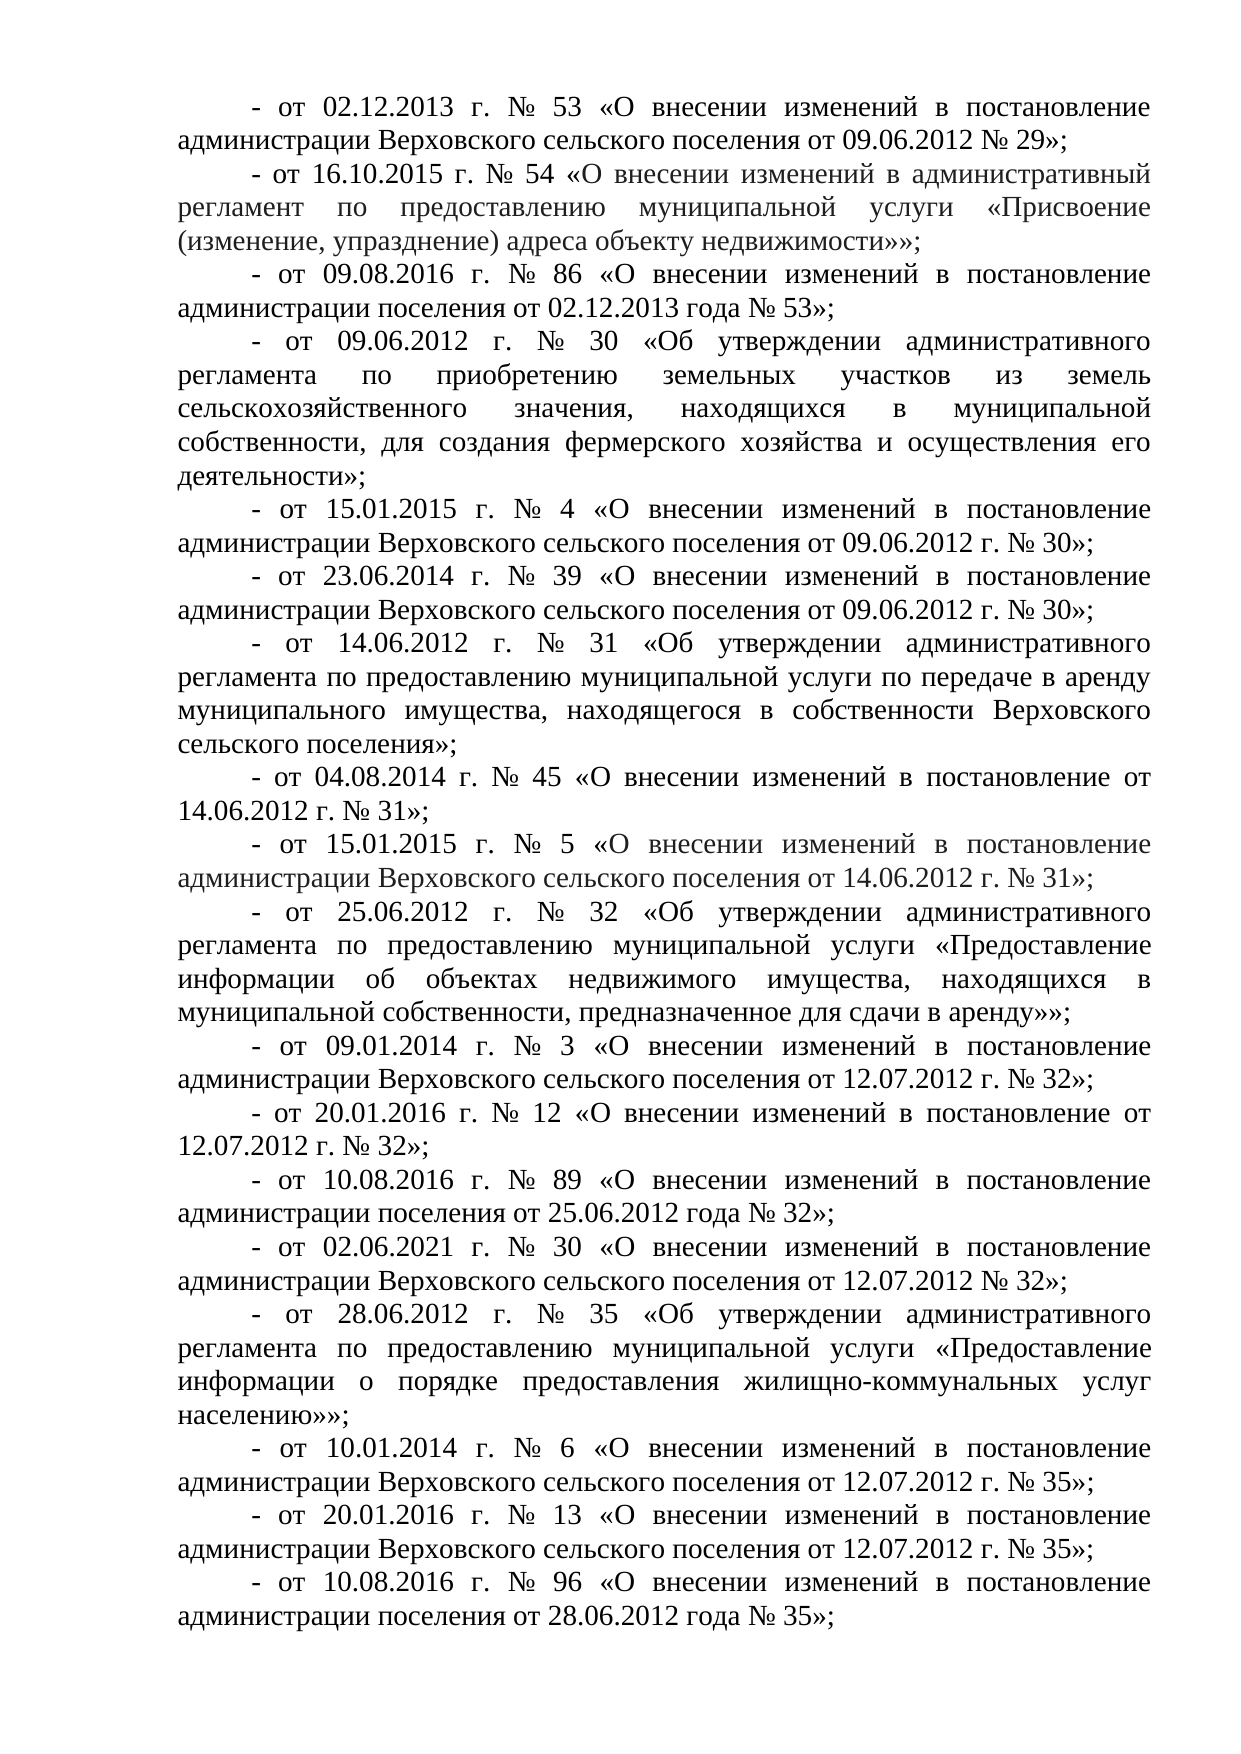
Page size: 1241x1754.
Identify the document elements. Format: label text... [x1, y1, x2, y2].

text - от 20.01.2016 г. № 12 «О внесении изменений в постановление от 12.07.2012 г. № 32»; [177, 1095, 1152, 1162]
text - от 09.08.2016 г. № 86 «О внесении изменений в постановление администрации поселения от 02.12.2013 года № 53»; [177, 256, 1152, 323]
text - от 14.06.2012 г. № 31 «Об утверждении административного регламента по предоставлению муниципальной услуги по передаче в аренду муниципального имущества, находящегося в собственности Верховского сельского поселения»; [177, 625, 1152, 759]
text - от 20.01.2016 г. № 13 «О внесении изменений в постановление администрации Верховского сельского поселения от 12.07.2012 г. № 35»; [177, 1497, 1152, 1564]
text - от 10.08.2016 г. № 96 «О внесении изменений в постановление администрации поселения от 28.06.2012 года № 35»; [177, 1564, 1152, 1632]
text - от 04.08.2014 г. № 45 «О внесении изменений в постановление от 14.06.2012 г. № 31»; [177, 759, 1152, 827]
text - от 15.01.2015 г. № 5 «О внесении изменений в постановление администрации Верховского сельского поселения от 14.06.2012 г. № 31»; [177, 827, 1152, 894]
text - от 16.10.2015 г. № 54 «О внесении изменений в административный регламент по предоставлению муниципальной услуги «Присвоение (изменение, упразднение) адреса объекту недвижимости»»; [177, 156, 1152, 256]
text - от 02.12.2013 г. № 53 «О внесении изменений в постановление администрации Верховского сельского поселения от 09.06.2012 № 29»; [177, 89, 1152, 156]
text - от 02.06.2021 г. № 30 «О внесении изменений в постановление администрации Верховского сельского поселения от 12.07.2012 № 32»; [177, 1229, 1152, 1296]
text - от 09.01.2014 г. № 3 «О внесении изменений в постановление администрации Верховского сельского поселения от 12.07.2012 г. № 32»; [177, 1028, 1152, 1095]
text - от 10.08.2016 г. № 89 «О внесении изменений в постановление администрации поселения от 25.06.2012 года № 32»; [177, 1162, 1152, 1229]
text - от 28.06.2012 г. № 35 «Об утверждении административного регламента по предоставлению муниципальной услуги «Предоставление информации о порядке предоставления жилищно-коммунальных услуг населению»»; [177, 1296, 1152, 1430]
text - от 09.06.2012 г. № 30 «Об утверждении административного регламента по приобретению земельных участков из земель сельскохозяйственного значения, находящихся в муниципальной собственности, для создания фермерского хозяйства и осуществления его деятельности»; [177, 323, 1152, 491]
text - от 25.06.2012 г. № 32 «Об утверждении административного регламента по предоставлению муниципальной услуги «Предоставление информации об объектах недвижимого имущества, находящихся в муниципальной собственности, предназначенное для сдачи в аренду»»; [177, 894, 1152, 1028]
text - от 15.01.2015 г. № 4 «О внесении изменений в постановление администрации Верховского сельского поселения от 09.06.2012 г. № 30»; [177, 491, 1152, 558]
text - от 23.06.2014 г. № 39 «О внесении изменений в постановление администрации Верховского сельского поселения от 09.06.2012 г. № 30»; [177, 558, 1152, 625]
text - от 10.01.2014 г. № 6 «О внесении изменений в постановление администрации Верховского сельского поселения от 12.07.2012 г. № 35»; [177, 1430, 1152, 1497]
